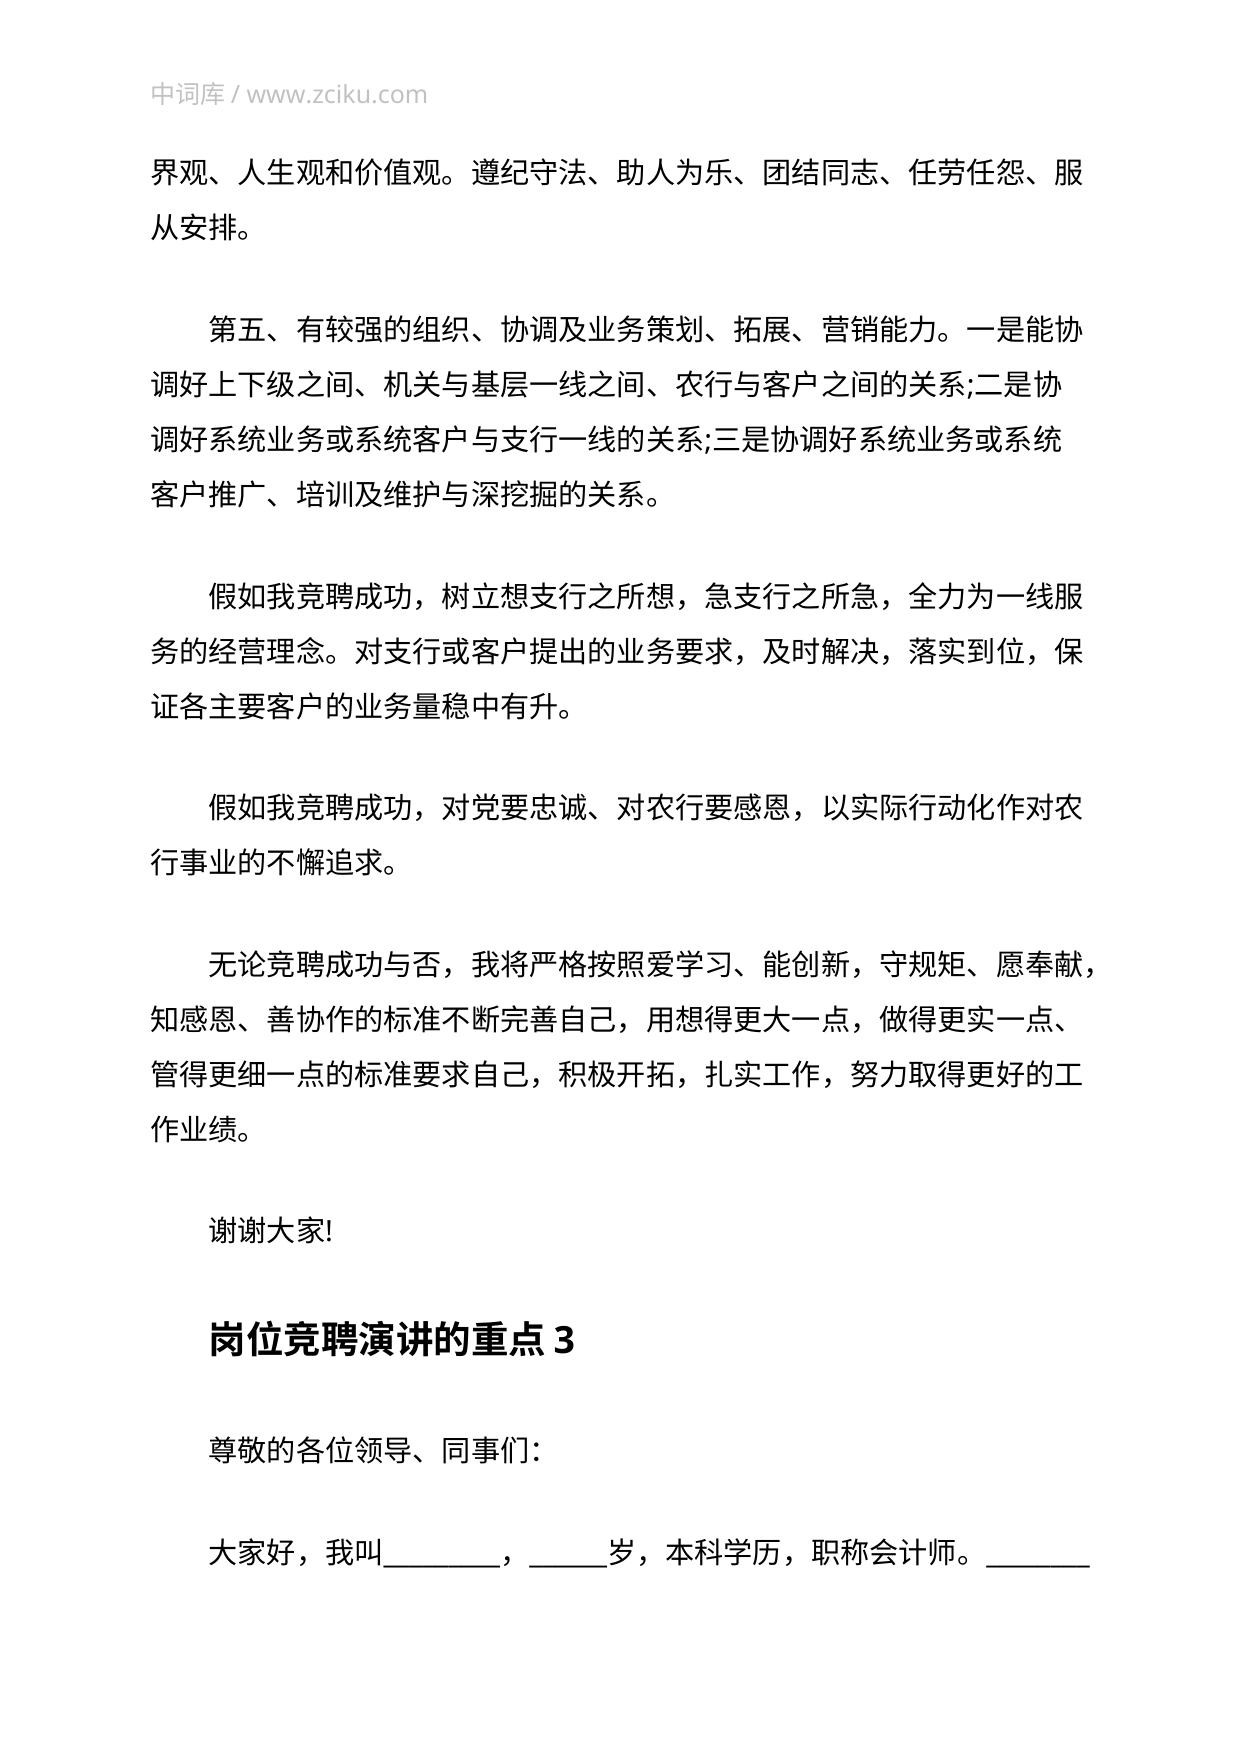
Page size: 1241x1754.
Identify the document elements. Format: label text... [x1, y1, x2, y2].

text 岗位竞聘演讲的重点3 [150, 1310, 1090, 1364]
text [150, 150, 1090, 247]
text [150, 1529, 1090, 1572]
text 尊敬的各位领导、同事们： [150, 1428, 1090, 1470]
text 第五、有较强的组织、协调及业务策划、拓展、营销能力。一是能协调好上下级之间、机关与基层一线之间、农行与客户之间的关系;二是协调好系统业务或系统客户与支行一线的关系;三是协调好系统业务或系统客户推广、培训及维护与深挖掘的关系。 [150, 307, 1090, 514]
text 无论竞聘成功与否，我将严格按照爱学习、能创新，守规矩、愿奉献，知感恩、善协作的标准不断完善自己，用想得更大一点，做得更实一点、管得更细一点的标准要求自己，积极开拓，扎实工作，努力取得更好的工作业绩。 [150, 942, 1090, 1148]
text 谢谢大家! [150, 1208, 1090, 1250]
text 假如我竞聘成功，树立想支行之所想，急支行之所急，全力为一线服务的经营理念。对支行或客户提出的业务要求，及时解决，落实到位，保证各主要客户的业务量稳中有升。 [150, 573, 1090, 725]
text 假如我竞聘成功，对党要忠诚、对农行要感恩，以实际行动化作对农行事业的不懈追求。 [150, 785, 1090, 882]
